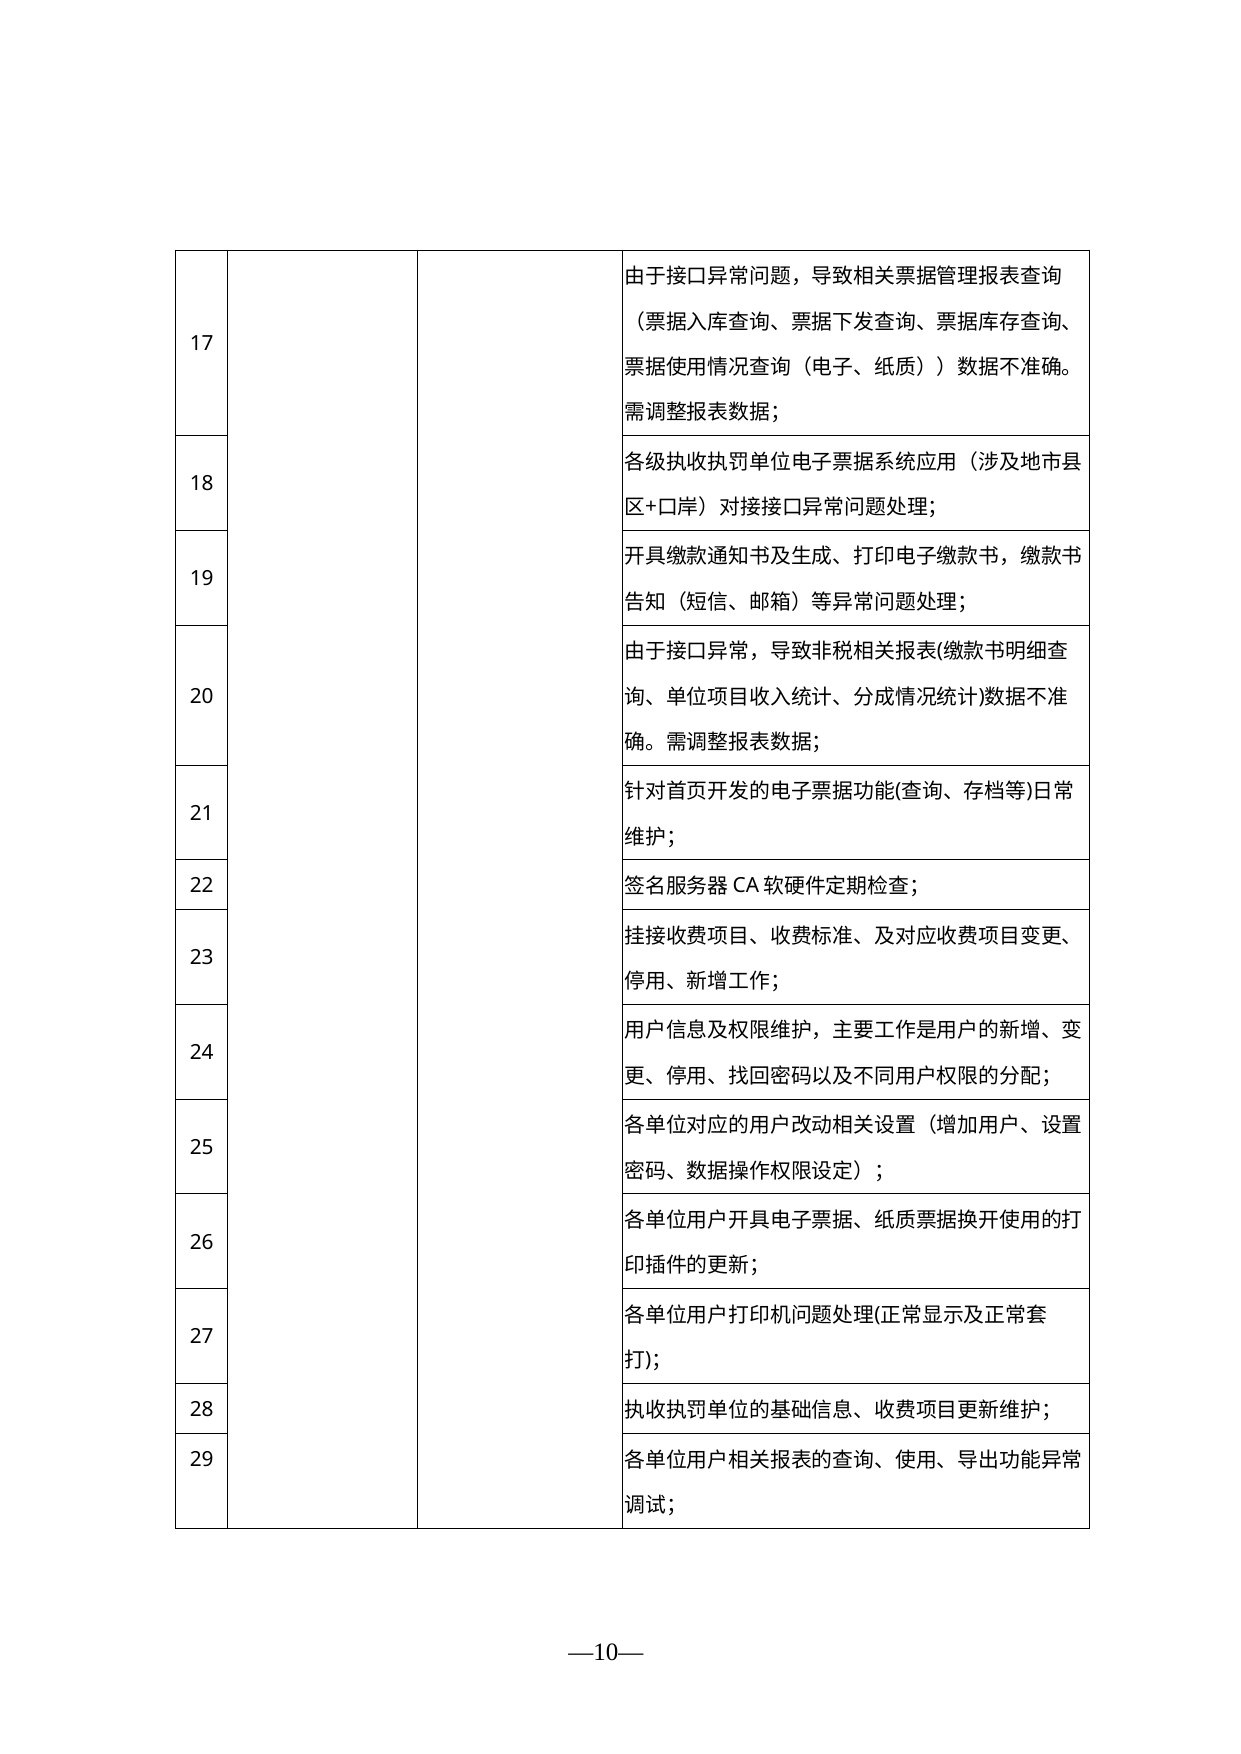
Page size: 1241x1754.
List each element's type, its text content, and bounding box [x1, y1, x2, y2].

table_cell 24 [176, 1005, 227, 1098]
table_cell 各级执收执罚单位电子票据系统应用（涉及地市县区+口岸）对接接口异常问题处理； [623, 436, 1089, 530]
table_cell 开具缴款通知书及生成、打印电子缴款书，缴款书告知（短信、邮箱）等异常问题处理； [623, 531, 1089, 624]
table_cell 20 [176, 626, 227, 764]
table_cell 针对首页开发的电子票据功能(查询、存档等)日常维护； [623, 766, 1089, 859]
table_cell 23 [176, 910, 227, 1004]
table_cell 各单位用户开具电子票据、纸质票据换开使用的打印插件的更新； [623, 1194, 1089, 1288]
table_cell 21 [176, 766, 227, 859]
table_cell 由于接口异常问题，导致相关票据管理报表查询（票据入库查询、票据下发查询、票据库存查询、票据使用情况查询（电子、纸质））数据不准确。需调整报表数据； [623, 251, 1089, 435]
table_cell 28 [176, 1384, 227, 1433]
table_cell 挂接收费项目、收费标准、及对应收费项目变更、停用、新增工作； [623, 910, 1089, 1004]
table_cell 25 [176, 1100, 227, 1193]
table_cell 各单位用户打印机问题处理(正常显示及正常套打)； [623, 1289, 1089, 1383]
table_cell 各单位用户相关报表的查询、使用、导出功能异常调试； [623, 1434, 1089, 1528]
table_cell 由于接口异常，导致非税相关报表(缴款书明细查询、单位项目收入统计、分成情况统计)数据不准确。需调整报表数据； [623, 626, 1089, 764]
table_cell 22 [176, 860, 227, 909]
table_cell 用户信息及权限维护，主要工作是用户的新增、变更、停用、找回密码以及不同用户权限的分配； [623, 1005, 1089, 1098]
table_cell 26 [176, 1194, 227, 1288]
table_cell 执收执罚单位的基础信息、收费项目更新维护； [623, 1384, 1089, 1433]
table_cell 各单位对应的用户改动相关设置（增加用户、设置密码、数据操作权限设定）； [623, 1100, 1089, 1193]
table_cell 27 [176, 1289, 227, 1383]
table_cell 19 [176, 531, 227, 624]
table_cell 29 [176, 1434, 227, 1528]
table_cell 17 [176, 251, 227, 435]
table_cell 签名服务器CA软硬件定期检查； [623, 860, 1089, 909]
table_cell 18 [176, 436, 227, 530]
